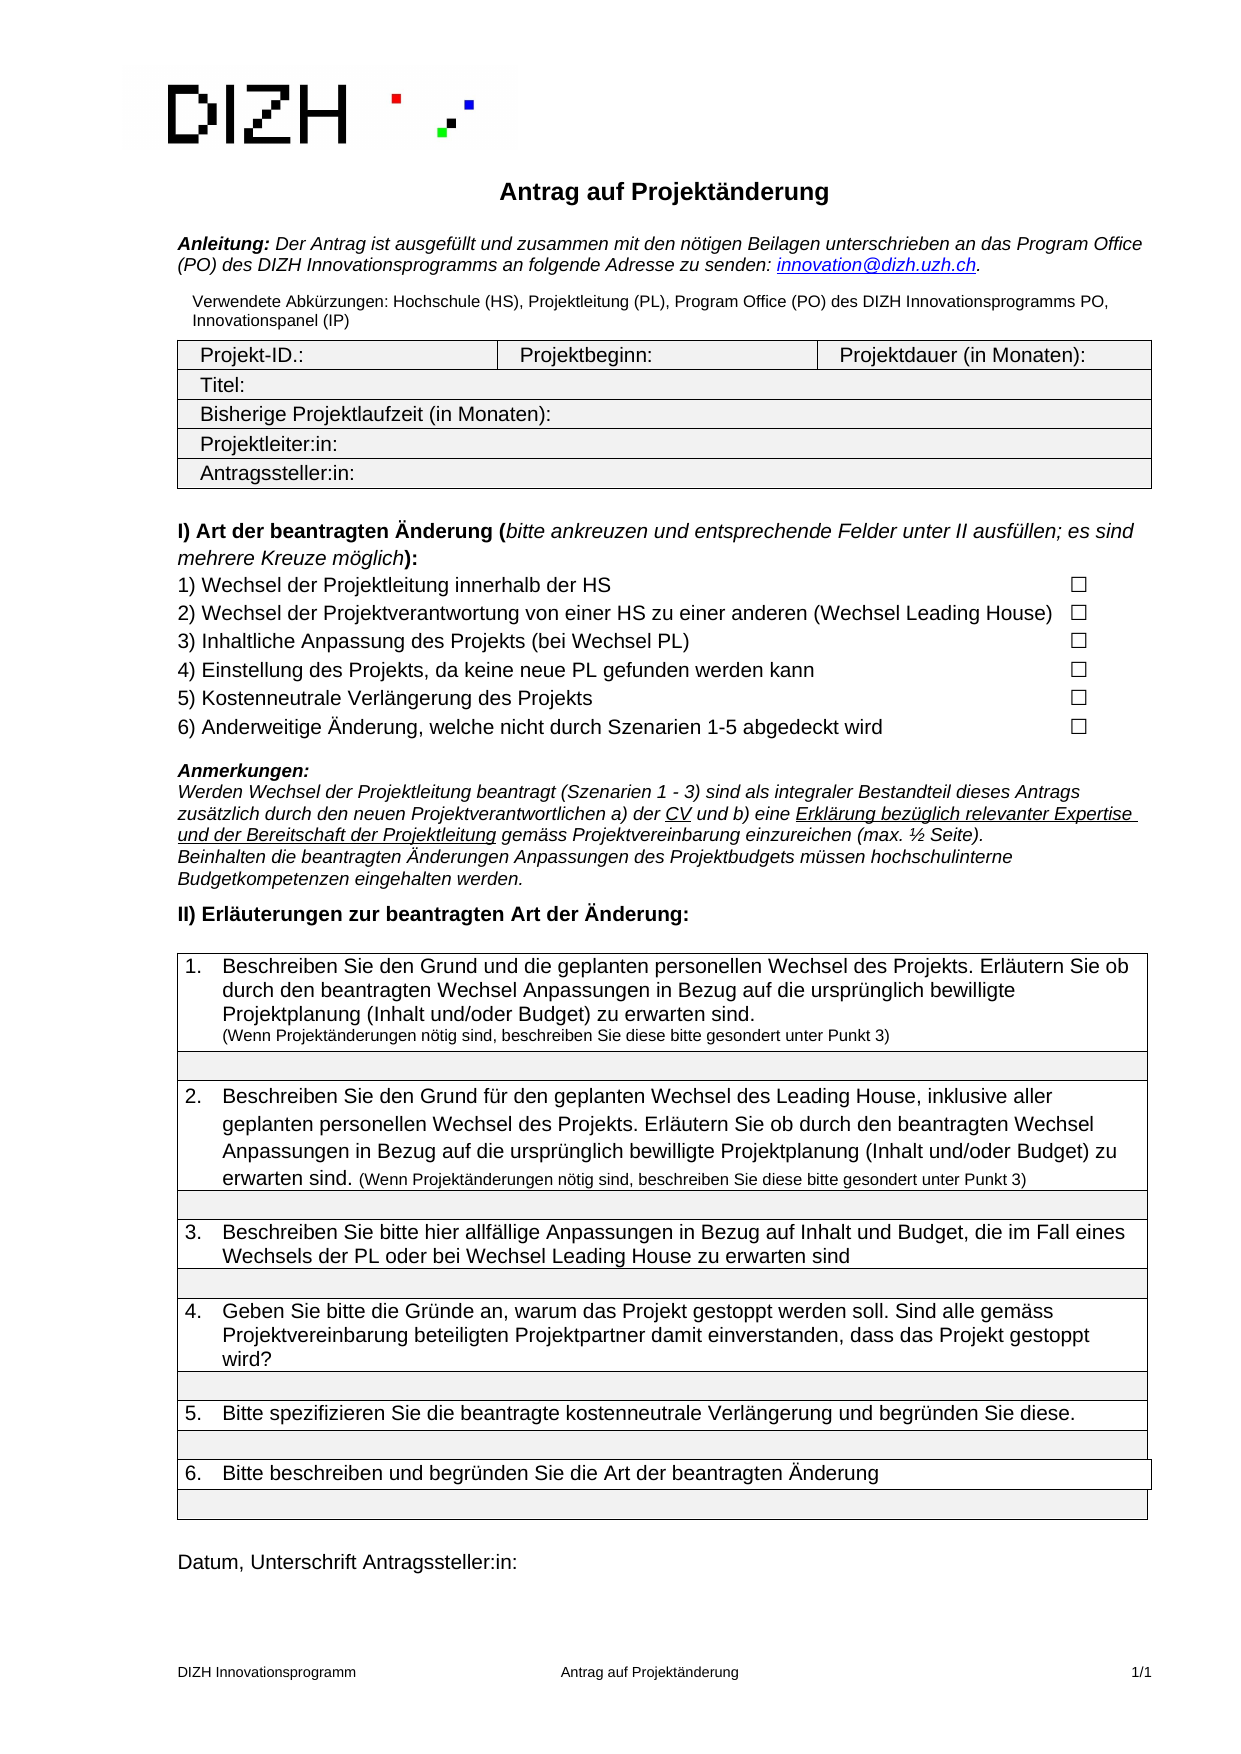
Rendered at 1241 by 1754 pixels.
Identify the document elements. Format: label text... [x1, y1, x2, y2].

text 4) Einstellung des Projekts, da keine neue PL gefunden werden kann [177, 655, 1152, 683]
table_cell [178, 1269, 1147, 1298]
text I) Art der beantragten Änderung (bitte ankreuzen und entsprechende Felder unter II ausfüllen; es sind mehrere Kreuze möglich): [177, 516, 1152, 570]
table_header Projektdauer (in Monaten): [818, 341, 1151, 369]
text 1) Wechsel der Projektleitung innerhalb der HS [177, 570, 1152, 598]
table_cell [178, 1191, 1147, 1219]
table_cell Beschreiben Sie den Grund für den geplanten Wechsel des Leading House, inklusive aller geplanten personellen Wechsel des Projekts. Erläutern Sie ob durch den beantragten Wechsel Anpassungen in Bezug auf die ursprünglich bewilligte Projektplanung (Inhalt und/oder Budget) zu erwarten sind. (Wenn Projektänderungen nötig sind, beschreiben Sie diese bitte gesondert unter Punkt 3) [178, 1081, 1147, 1189]
table_cell Beschreiben Sie bitte hier allfällige Anpassungen in Bezug auf Inhalt und Budget, die im Fall eines Wechsels der PL oder bei Wechsel Leading House zu erwarten sind [178, 1220, 1147, 1268]
text 5) Kostenneutrale Verlängerung des Projekts [177, 683, 1152, 712]
text Datum, Unterschrift Antragssteller:in: [177, 1547, 1152, 1574]
table_cell Bisherige Projektlaufzeit (in Monaten): [178, 400, 1151, 428]
text Verwendete Abkürzungen: Hochschule (HS), Projektleitung (PL), Program Office (PO) des DIZH Innovationsprogramms PO, [162, 291, 1152, 311]
table_header Beschreiben Sie den Grund und die geplanten personellen Wechsel des Projekts. Erläutern Sie ob durch den beantragten Wechsel Anpassungen in Bezug auf die ursprünglich bewilligte Projektplanung (Inhalt und/oder Budget) zu erwarten sind. (Wenn Projektänderungen nötig sind, beschreiben Sie diese bitte gesondert unter Punkt 3) [178, 954, 1147, 1051]
table_cell Projektleiter:in: [178, 429, 1151, 458]
picture [122, 65, 519, 150]
text II) Erläuterungen zur beantragten Art der Änderung: [177, 898, 1152, 926]
text 3) Inhaltliche Anpassung des Projekts (bei Wechsel PL) [177, 627, 1152, 655]
text Anmerkungen: [177, 759, 1152, 781]
table_header Projektbeginn: [498, 341, 817, 369]
text 2) Wechsel der Projektverantwortung von einer HS zu einer anderen (Wechsel Leading House) [177, 598, 1152, 627]
text Anleitung: Der Antrag ist ausgefüllt und zusammen mit den nötigen Beilagen unterschrieben an das Program Office (PO) des DIZH Innovationsprogramms an folgende Adresse zu senden: innovation@dizh.uzh.ch. [177, 232, 1152, 276]
text 6) Anderweitige Änderung, welche nicht durch Szenarien 1-5 abgedeckt wird [177, 712, 1152, 740]
text Innovationspanel (IP) [177, 311, 1152, 330]
table_cell Bitte beschreiben und begründen Sie die Art der beantragten Änderung [178, 1460, 1151, 1489]
table_cell Titel: [178, 370, 1151, 399]
text Beinhalten die beantragten Änderungen Anpassungen des Projektbudgets müssen hochschulinterne Budgetkompetenzen eingehalten werden. [177, 846, 1152, 889]
table_cell [178, 1490, 1147, 1518]
text Antrag auf Projektänderung [177, 177, 1152, 206]
table_header Projekt-ID.: [178, 341, 497, 369]
table_cell [178, 1052, 1147, 1080]
table_cell Geben Sie bitte die Gründe an, warum das Projekt gestoppt werden soll. Sind alle gemäss Projektvereinbarung beteiligten Projektpartner damit einverstanden, dass das Projekt gestoppt wird? [178, 1299, 1147, 1371]
table_cell Bitte spezifizieren Sie die beantragte kostenneutrale Verlängerung und begründen Sie diese. [178, 1401, 1147, 1430]
table_cell Antragssteller:in: [178, 459, 1151, 487]
table_cell [178, 1431, 1147, 1459]
text Werden Wechsel der Projektleitung beantragt (Szenarien 1 - 3) sind als integraler Bestandteil dieses Antrags zusätzlich durch den neuen Projektverantwortlichen a) der CV und b) eine Erklärung bezüglich relevanter Expertise und der Bereitschaft der Projektleitung gemäss Projektvereinbarung einzureichen (max. ½ Seite). [177, 781, 1152, 846]
table_cell [178, 1372, 1147, 1400]
